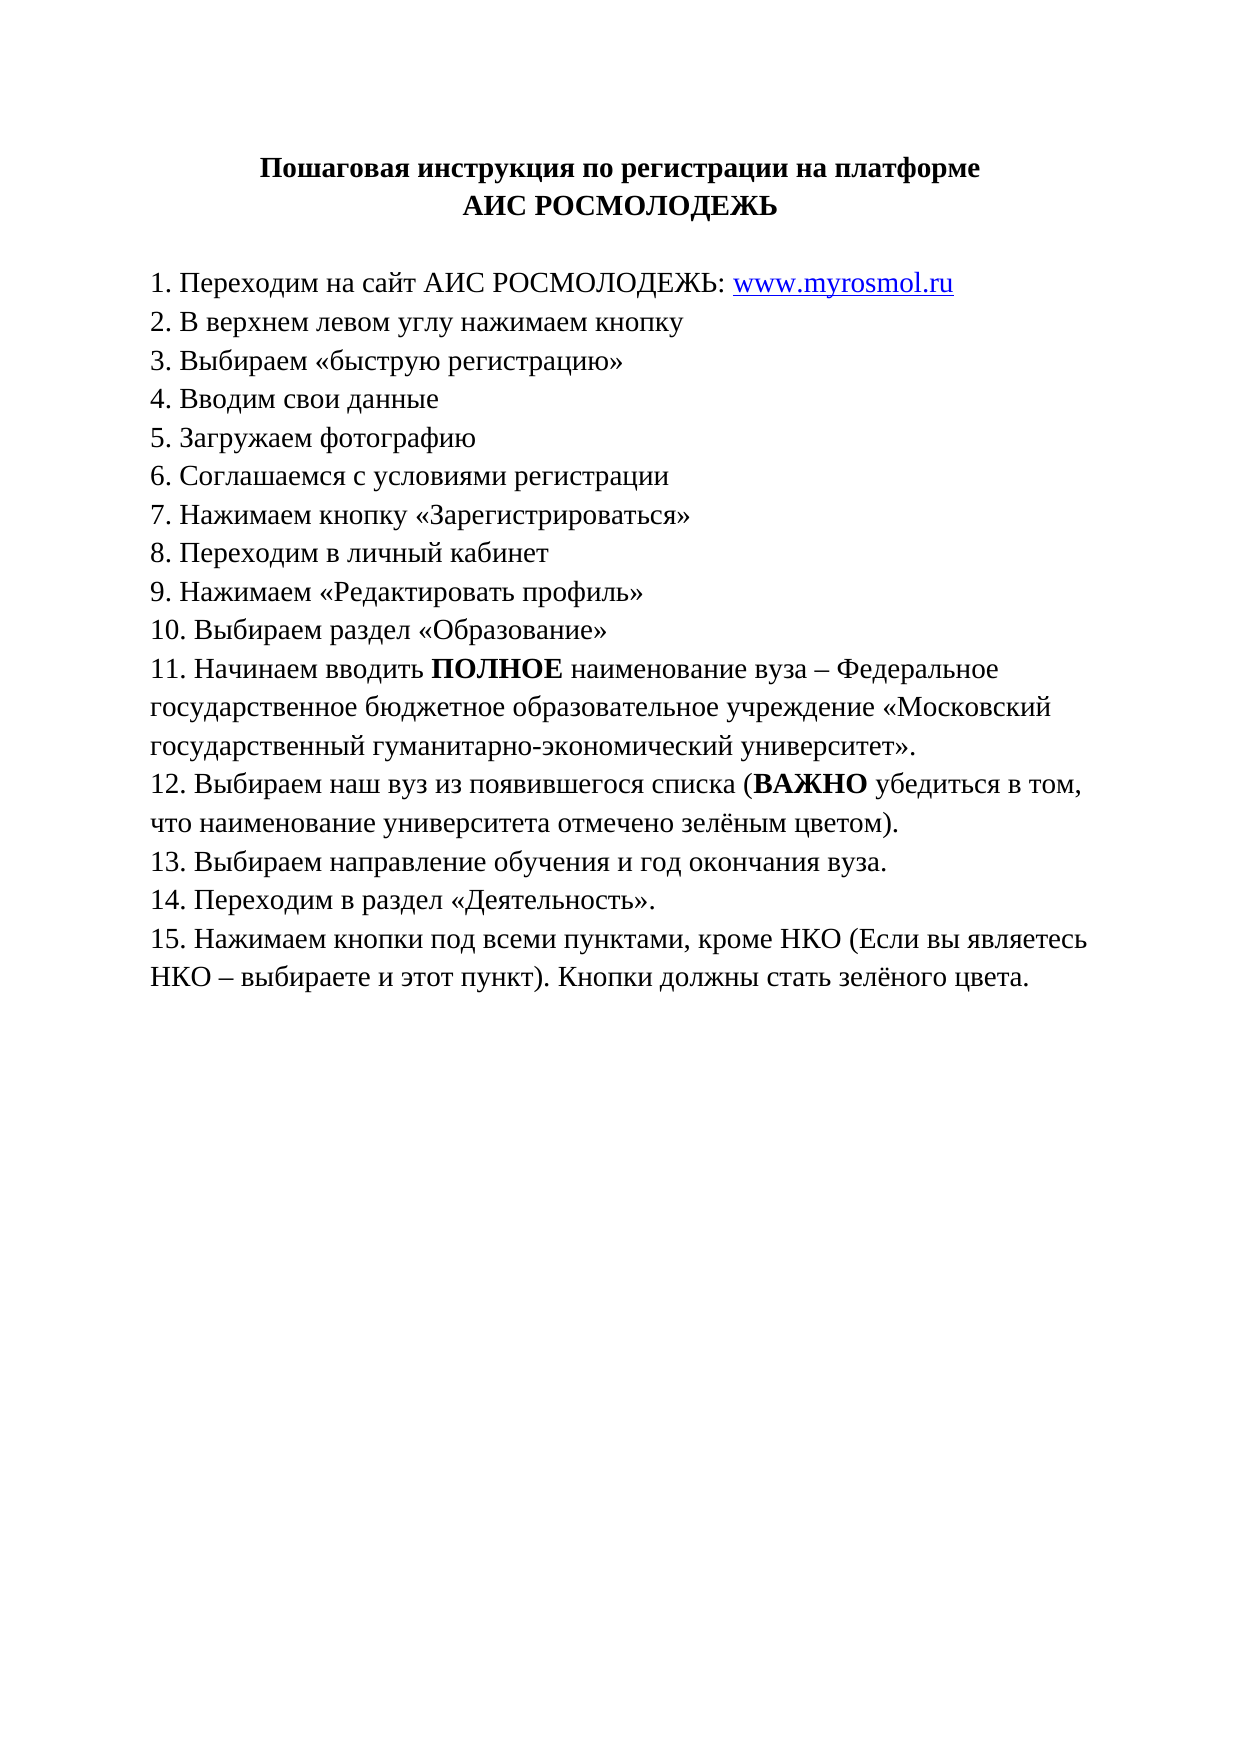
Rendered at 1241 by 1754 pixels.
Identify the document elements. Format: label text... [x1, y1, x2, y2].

text 10. Выбираем раздел «Образование» [150, 612, 1090, 646]
text 5. Загружаем фотографию [150, 420, 1090, 453]
text 11. Начинаем вводить ПОЛНОЕ наименование вуза – Федеральное государственное бюджетное образовательное учреждение «Московский государственный гуманитарно-экономический университет». [150, 651, 1090, 762]
text 9. Нажимаем «Редактировать профиль» [150, 574, 1090, 607]
text 13. Выбираем направление обучения и год окончания вуза. [150, 844, 1090, 877]
text 8. Переходим в личный кабинет [150, 535, 1090, 569]
text 14. Переходим в раздел «Деятельность». [150, 882, 1090, 916]
text 1. Переходим на сайт АИС РОСМОЛОДЕЖЬ: www.myrosmol.ru [150, 266, 1090, 299]
text 2. В верхнем левом углу нажимаем кнопку [150, 304, 1090, 338]
text 3. Выбираем «быструю регистрацию» [150, 343, 1090, 376]
text 4. Вводим свои данные [150, 381, 1090, 415]
text 15. Нажимаем кнопки под всеми пунктами, кроме НКО (Если вы являетесь НКО – выбираете и этот пункт). Кнопки должны стать зелёного цвета. [150, 921, 1090, 993]
text 6. Соглашаемся с условиями регистрации [150, 458, 1090, 492]
text 12. Выбираем наш вуз из появившегося списка (ВАЖНО убедиться в том, что наименование университета отмечено зелёным цветом). [150, 767, 1090, 839]
text Пошаговая инструкция по регистрации на платформе [150, 150, 1090, 183]
text АИС РОСМОЛОДЕЖЬ [150, 188, 1090, 222]
text 7. Нажимаем кнопку «Зарегистрироваться» [150, 497, 1090, 530]
